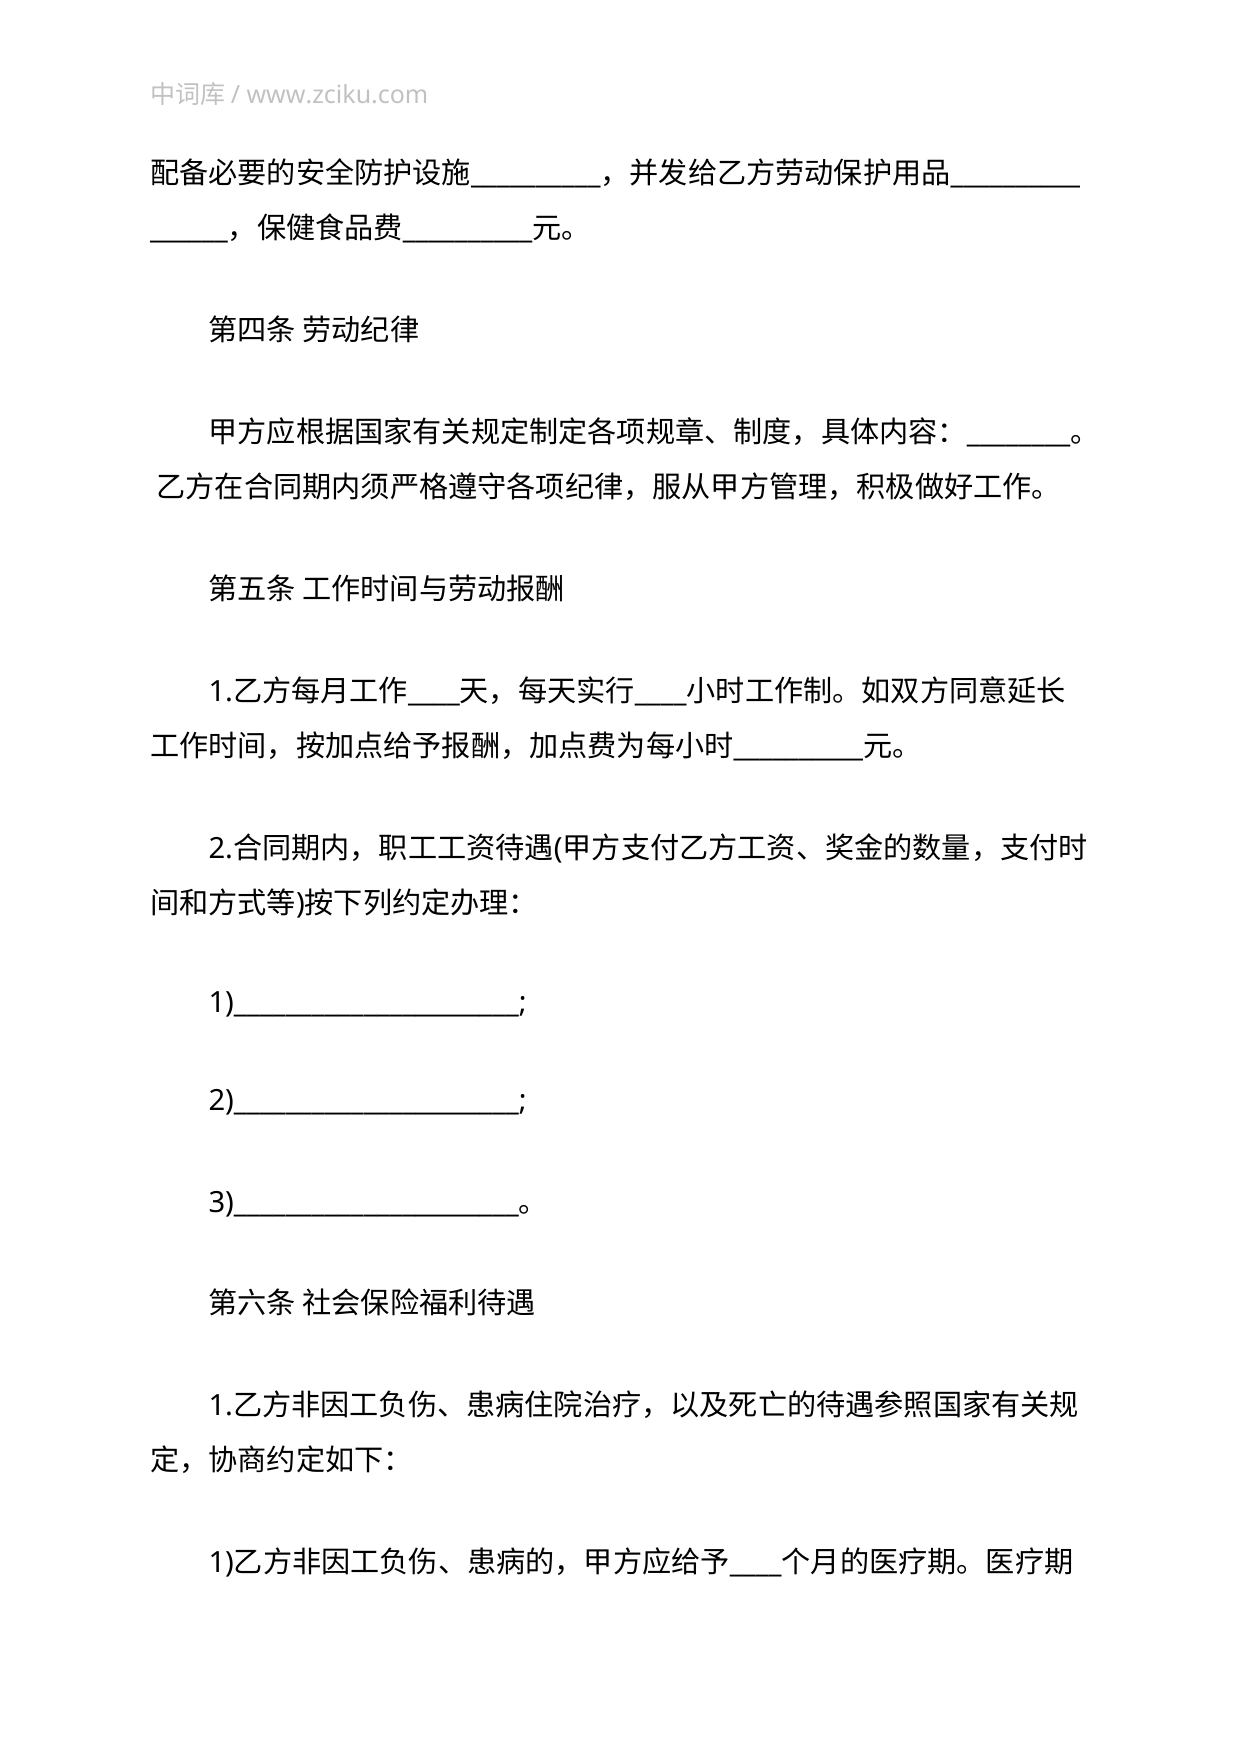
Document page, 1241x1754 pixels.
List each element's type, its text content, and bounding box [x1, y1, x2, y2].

text 第六条 社会保险福利待遇 [150, 1280, 1090, 1322]
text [150, 150, 1090, 247]
text 3)______________________。 [150, 1178, 1090, 1221]
text 第五条 工作时间与劳动报酬 [150, 566, 1090, 608]
text 2.合同期内，职工工资待遇(甲方支付乙方工资、奖金的数量，支付时间和方式等)按下列约定办理： [150, 824, 1090, 922]
text 1)______________________; [150, 981, 1090, 1021]
text 1.乙方非因工负伤、患病住院治疗，以及死亡的待遇参照国家有关规定，协商约定如下： [150, 1382, 1090, 1479]
text 甲方应根据国家有关规定制定各项规章、制度，具体内容：________。 乙方在合同期内须严格遵守各项纪律，服从甲方管理，积极做好工作。 [150, 409, 1090, 506]
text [150, 1539, 1090, 1581]
text 2)______________________; [150, 1080, 1090, 1119]
text 第四条 劳动纪律 [150, 307, 1090, 349]
text 1.乙方每月工作____天，每天实行____小时工作制。如双方同意延长工作时间，按加点给予报酬，加点费为每小时__________元。 [150, 667, 1090, 765]
